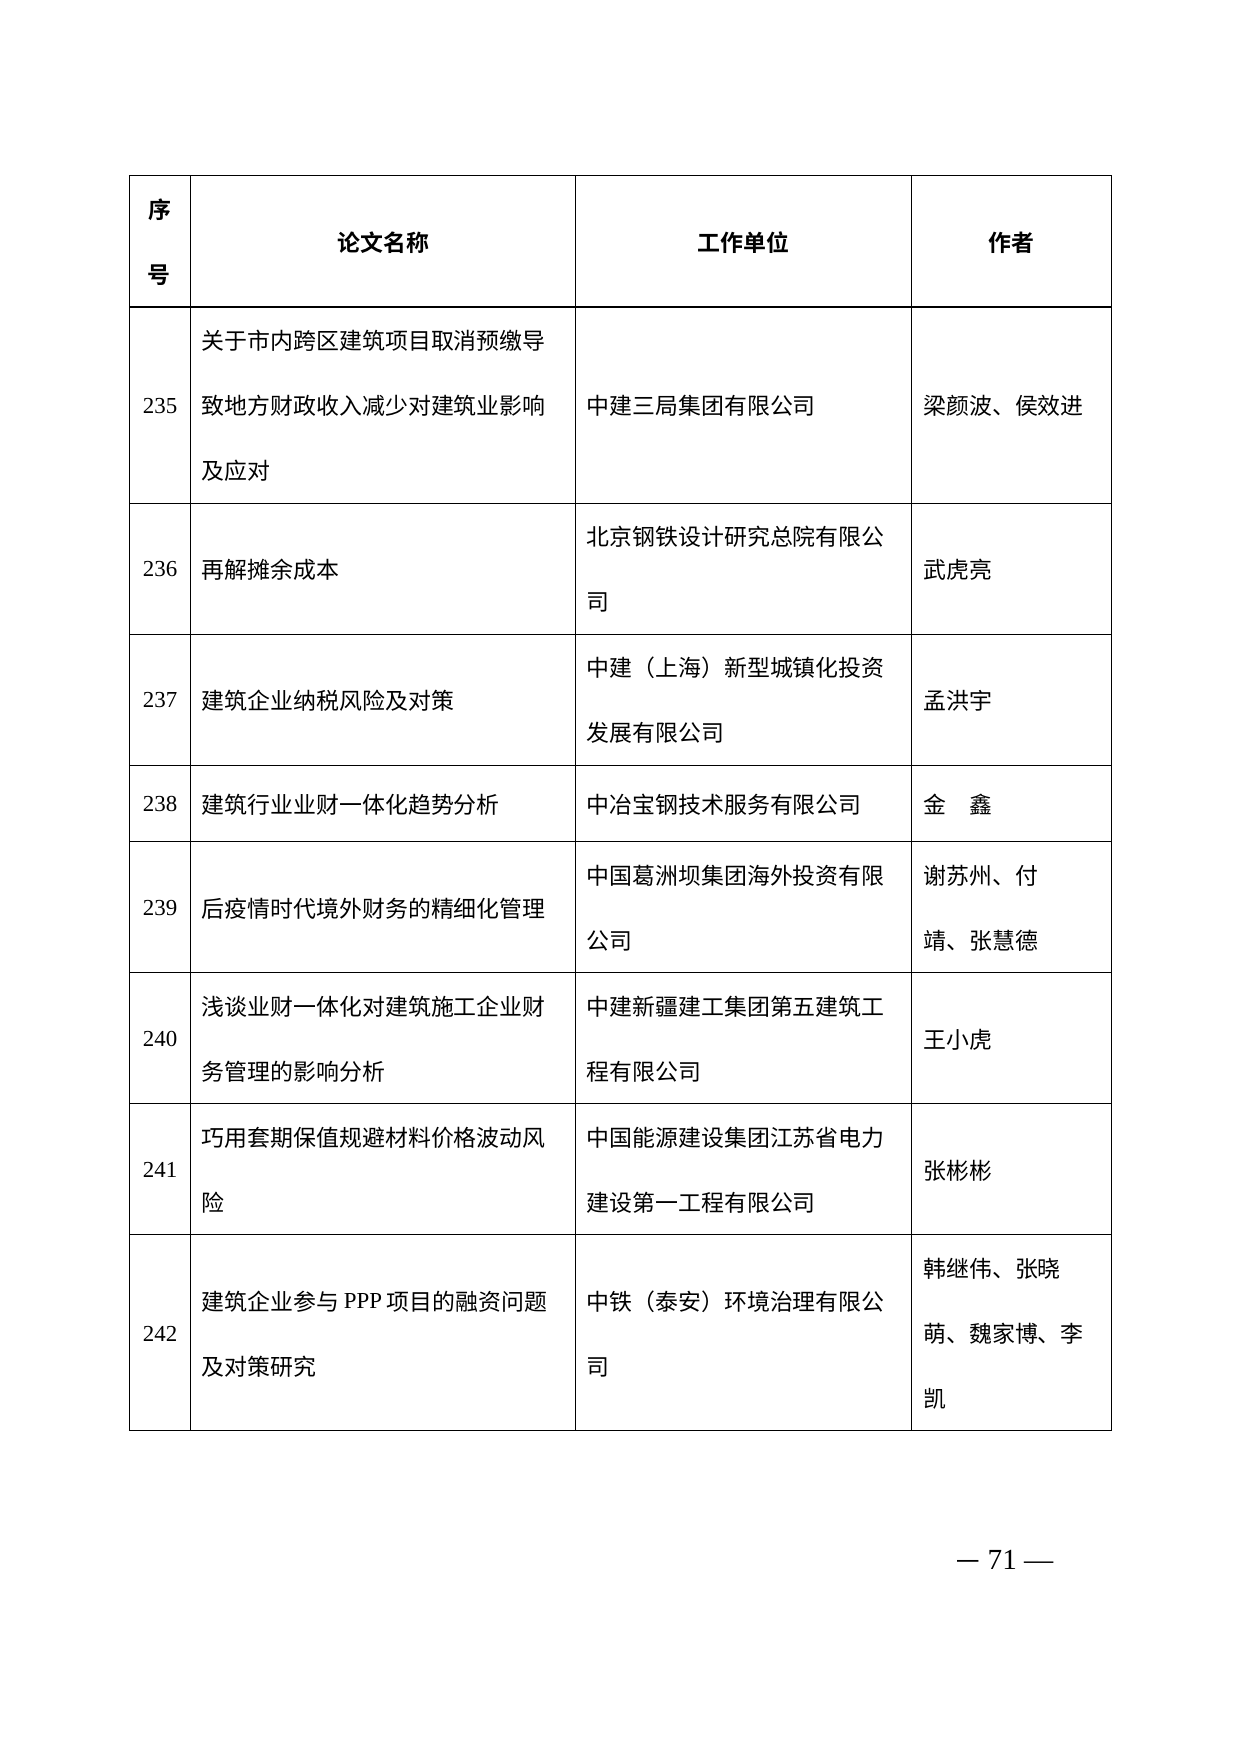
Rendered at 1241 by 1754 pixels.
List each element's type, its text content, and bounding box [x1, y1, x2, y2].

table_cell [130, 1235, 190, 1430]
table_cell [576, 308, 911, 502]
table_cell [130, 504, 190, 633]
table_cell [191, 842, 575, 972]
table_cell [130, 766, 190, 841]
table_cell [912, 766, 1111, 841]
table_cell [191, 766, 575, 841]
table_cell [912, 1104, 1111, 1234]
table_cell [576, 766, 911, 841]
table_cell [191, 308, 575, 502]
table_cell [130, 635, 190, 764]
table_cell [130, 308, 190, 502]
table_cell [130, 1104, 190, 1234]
table_header 工作单位 [576, 176, 911, 306]
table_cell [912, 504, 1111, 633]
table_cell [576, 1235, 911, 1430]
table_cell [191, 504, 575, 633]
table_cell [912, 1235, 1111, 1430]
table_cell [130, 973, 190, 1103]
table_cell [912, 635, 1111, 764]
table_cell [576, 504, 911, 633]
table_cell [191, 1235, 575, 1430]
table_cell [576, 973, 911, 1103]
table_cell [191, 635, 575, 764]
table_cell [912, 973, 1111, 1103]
table_header 序号 [130, 176, 190, 306]
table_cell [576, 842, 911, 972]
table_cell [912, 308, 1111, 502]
table_header 作者 [912, 176, 1111, 306]
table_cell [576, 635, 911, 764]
table_header 论文名称 [191, 176, 575, 306]
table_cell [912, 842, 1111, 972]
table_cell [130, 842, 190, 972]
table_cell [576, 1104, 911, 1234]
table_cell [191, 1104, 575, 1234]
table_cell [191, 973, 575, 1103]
